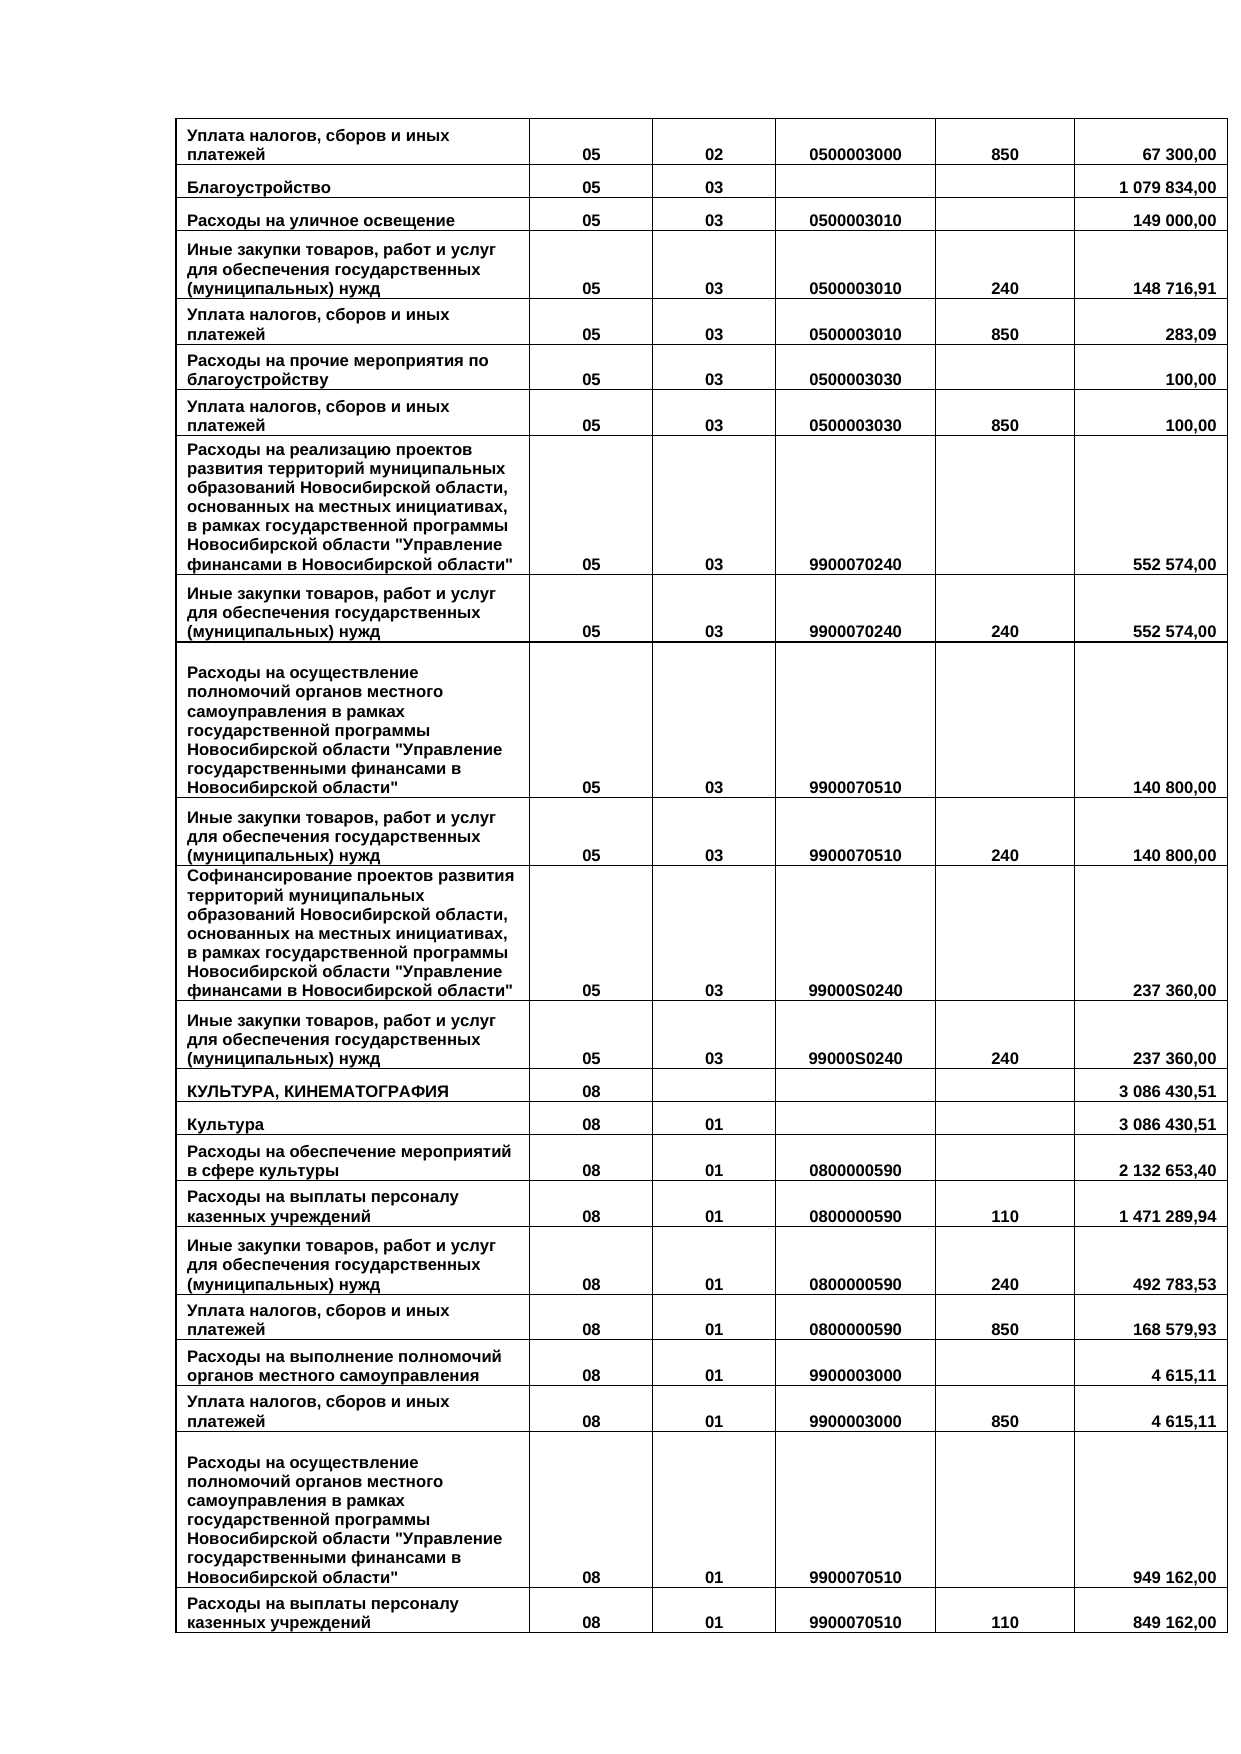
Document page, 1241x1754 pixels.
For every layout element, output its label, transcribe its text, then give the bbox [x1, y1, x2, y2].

table_cell 08 [530, 1340, 652, 1385]
table_cell [936, 1432, 1074, 1587]
table_cell 9900070510 [776, 1588, 935, 1632]
table_cell 140 800,00 [1075, 798, 1227, 865]
table_cell 03 [653, 1001, 775, 1068]
table_cell 05 [530, 436, 652, 573]
table_cell 0500003010 [776, 198, 935, 230]
table_cell 99000S0240 [776, 866, 935, 1000]
table_cell 949 162,00 [1075, 1432, 1227, 1587]
table_cell 05 [530, 165, 652, 197]
table_cell 0500003030 [776, 345, 935, 389]
table_cell [936, 198, 1074, 230]
table_cell 02 [653, 119, 775, 164]
table_cell 240 [936, 1001, 1074, 1068]
table_cell 3 086 430,51 [1075, 1102, 1227, 1134]
table_cell Расходы на обеспечение мероприятий в сфере культуры [177, 1135, 529, 1180]
table_cell Уплата налогов, сборов и иных платежей [177, 1386, 529, 1431]
table_cell 4 615,11 [1075, 1340, 1227, 1385]
table_cell Благоустройство [177, 165, 529, 197]
table_cell 05 [530, 119, 652, 164]
table_cell 240 [936, 231, 1074, 298]
table_cell 110 [936, 1181, 1074, 1226]
table_cell Иные закупки товаров, работ и услуг для обеспечения государственных (муниципальных) нужд [177, 1001, 529, 1068]
table_cell 05 [530, 643, 652, 797]
table_cell 9900070510 [776, 1432, 935, 1587]
table_cell 100,00 [1075, 390, 1227, 435]
table_cell 0800000590 [776, 1227, 935, 1293]
table_cell 05 [530, 1001, 652, 1068]
table_cell 0500003010 [776, 299, 935, 343]
table_cell [936, 1069, 1074, 1101]
table_cell 1 471 289,94 [1075, 1181, 1227, 1226]
table_cell Уплата налогов, сборов и иных платежей [177, 119, 529, 164]
table_cell [653, 1069, 775, 1101]
table_cell 240 [936, 575, 1074, 641]
table_cell 03 [653, 165, 775, 197]
table_cell 552 574,00 [1075, 436, 1227, 573]
table_cell 0800000590 [776, 1135, 935, 1180]
table_cell 3 086 430,51 [1075, 1069, 1227, 1101]
table_cell 08 [530, 1386, 652, 1431]
table_cell 850 [936, 1295, 1074, 1339]
table_cell 148 716,91 [1075, 231, 1227, 298]
table_cell Софинансирование проектов развития территорий муниципальных образований Новосибирской области, основанных на местных инициативах, в рамках государственной программы Новосибирской области "Управление финансами в Новосибирской области" [177, 866, 529, 1000]
table_cell Иные закупки товаров, работ и услуг для обеспечения государственных (муниципальных) нужд [177, 798, 529, 865]
table_cell 05 [530, 575, 652, 641]
table_cell 03 [653, 390, 775, 435]
table_cell 168 579,93 [1075, 1295, 1227, 1339]
table_cell 140 800,00 [1075, 643, 1227, 797]
table_cell 03 [653, 231, 775, 298]
table_cell Расходы на выполнение полномочий органов местного самоуправления [177, 1340, 529, 1385]
table_cell 08 [530, 1069, 652, 1101]
table_cell 849 162,00 [1075, 1588, 1227, 1632]
table_cell [936, 643, 1074, 797]
table_cell [936, 866, 1074, 1000]
table_cell [776, 1102, 935, 1134]
table_cell 0800000590 [776, 1181, 935, 1226]
table_cell Расходы на осуществление полномочий органов местного самоуправления в рамках государственной программы Новосибирской области "Управление государственными финансами в Новосибирской области" [177, 643, 529, 797]
table_cell 850 [936, 1386, 1074, 1431]
table_cell 01 [653, 1227, 775, 1293]
table_cell [936, 345, 1074, 389]
table_cell [936, 1135, 1074, 1180]
table_cell КУЛЬТУРА, КИНЕМАТОГРАФИЯ [177, 1069, 529, 1101]
table_cell 240 [936, 1227, 1074, 1293]
table_cell 05 [530, 798, 652, 865]
table_cell 0500003030 [776, 390, 935, 435]
table_cell 03 [653, 198, 775, 230]
table_cell 01 [653, 1588, 775, 1632]
table_cell 99000S0240 [776, 1001, 935, 1068]
table_cell 283,09 [1075, 299, 1227, 343]
table_cell 05 [530, 299, 652, 343]
table_cell [936, 165, 1074, 197]
table_cell Иные закупки товаров, работ и услуг для обеспечения государственных (муниципальных) нужд [177, 1227, 529, 1293]
table_cell 237 360,00 [1075, 866, 1227, 1000]
table_cell Расходы на уличное освещение [177, 198, 529, 230]
table_cell 03 [653, 798, 775, 865]
table_cell 01 [653, 1432, 775, 1587]
table_cell 01 [653, 1386, 775, 1431]
table_cell 850 [936, 119, 1074, 164]
table_cell 05 [530, 345, 652, 389]
table_cell 9900003000 [776, 1386, 935, 1431]
table_cell 03 [653, 299, 775, 343]
table_cell Расходы на выплаты персоналу казенных учреждений [177, 1588, 529, 1632]
table_cell Уплата налогов, сборов и иных платежей [177, 299, 529, 343]
table_cell 1 079 834,00 [1075, 165, 1227, 197]
table_cell 08 [530, 1135, 652, 1180]
table_cell Уплата налогов, сборов и иных платежей [177, 1295, 529, 1339]
table_cell 9900070240 [776, 436, 935, 573]
table_cell 03 [653, 643, 775, 797]
table_cell 67 300,00 [1075, 119, 1227, 164]
table_cell 01 [653, 1340, 775, 1385]
table_cell [776, 165, 935, 197]
table_cell 9900070510 [776, 798, 935, 865]
table_cell Иные закупки товаров, работ и услуг для обеспечения государственных (муниципальных) нужд [177, 231, 529, 298]
table_cell 2 132 653,40 [1075, 1135, 1227, 1180]
table_cell Иные закупки товаров, работ и услуг для обеспечения государственных (муниципальных) нужд [177, 575, 529, 641]
table_cell 03 [653, 575, 775, 641]
table_cell 01 [653, 1181, 775, 1226]
table_cell Уплата налогов, сборов и иных платежей [177, 390, 529, 435]
table_cell 03 [653, 866, 775, 1000]
table_cell 0500003000 [776, 119, 935, 164]
table_cell 01 [653, 1295, 775, 1339]
table_cell 9900070240 [776, 575, 935, 641]
table_cell [936, 436, 1074, 573]
table_cell 05 [530, 198, 652, 230]
table_cell 9900003000 [776, 1340, 935, 1385]
table_cell Расходы на прочие мероприятия по благоустройству [177, 345, 529, 389]
table_cell 149 000,00 [1075, 198, 1227, 230]
table_cell 110 [936, 1588, 1074, 1632]
table_cell 03 [653, 345, 775, 389]
table_cell 4 615,11 [1075, 1386, 1227, 1431]
table_cell 237 360,00 [1075, 1001, 1227, 1068]
table_cell [936, 1340, 1074, 1385]
table_cell 850 [936, 390, 1074, 435]
table_cell 05 [530, 866, 652, 1000]
table_cell Расходы на реализацию проектов развития территорий муниципальных образований Новосибирской области, основанных на местных инициативах, в рамках государственной программы Новосибирской области "Управление финансами в Новосибирской области" [177, 436, 529, 573]
table_cell 08 [530, 1181, 652, 1226]
table_cell 240 [936, 798, 1074, 865]
table_cell [776, 1069, 935, 1101]
table_cell Расходы на выплаты персоналу казенных учреждений [177, 1181, 529, 1226]
table_cell 100,00 [1075, 345, 1227, 389]
table_cell 03 [653, 436, 775, 573]
table_cell 08 [530, 1227, 652, 1293]
table_cell 08 [530, 1295, 652, 1339]
table_cell 9900070510 [776, 643, 935, 797]
table_cell Расходы на осуществление полномочий органов местного самоуправления в рамках государственной программы Новосибирской области "Управление государственными финансами в Новосибирской области" [177, 1432, 529, 1587]
table_cell 01 [653, 1102, 775, 1134]
table_cell 850 [936, 299, 1074, 343]
table_cell 01 [653, 1135, 775, 1180]
table_cell 08 [530, 1588, 652, 1632]
table_cell 492 783,53 [1075, 1227, 1227, 1293]
table_cell 08 [530, 1102, 652, 1134]
table_cell Культура [177, 1102, 529, 1134]
table_cell 08 [530, 1432, 652, 1587]
table_cell 0500003010 [776, 231, 935, 298]
table_cell [936, 1102, 1074, 1134]
table_cell 552 574,00 [1075, 575, 1227, 641]
table_cell 05 [530, 231, 652, 298]
table_cell 05 [530, 390, 652, 435]
table_cell 0800000590 [776, 1295, 935, 1339]
